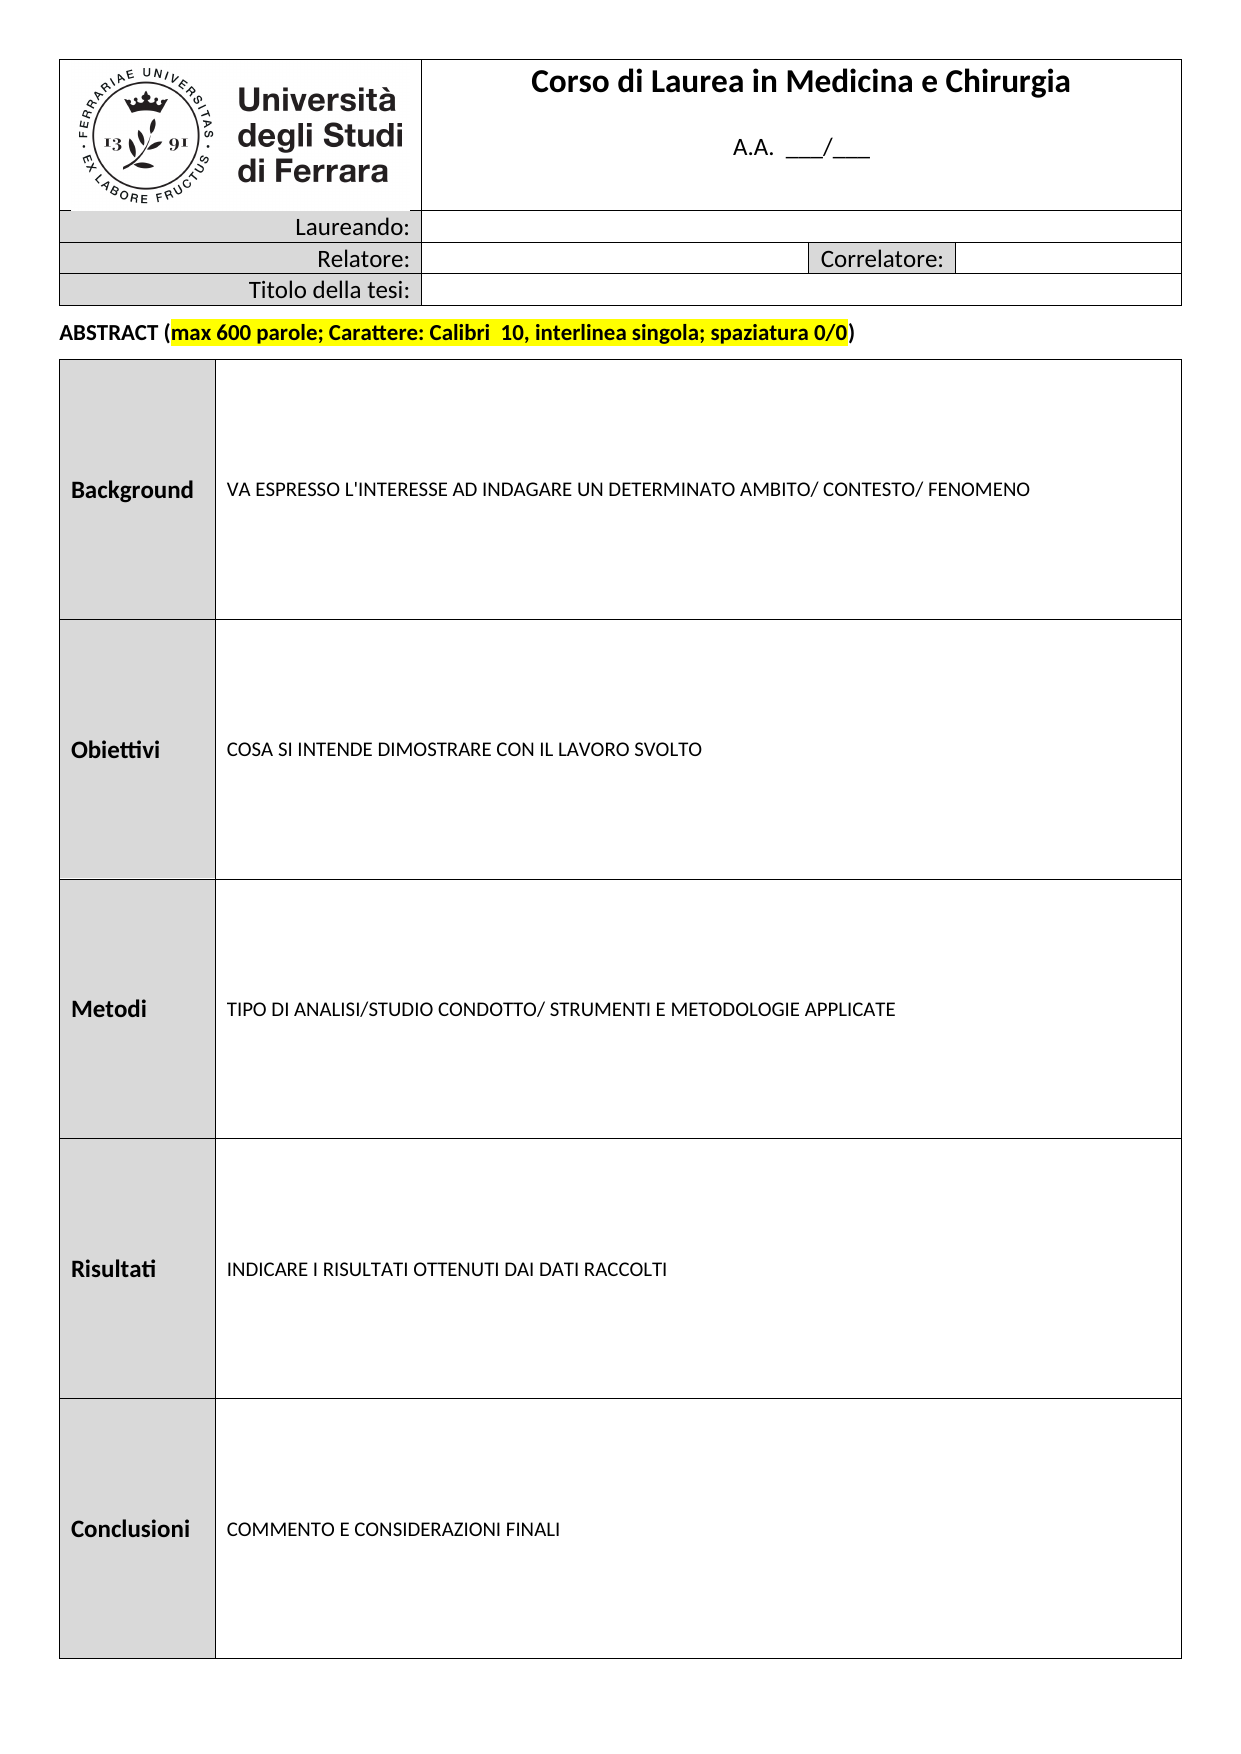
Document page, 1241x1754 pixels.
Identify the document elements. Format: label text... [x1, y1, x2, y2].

table_cell [422, 274, 1181, 305]
table_header Background [60, 360, 215, 619]
table_cell [956, 243, 1181, 273]
table_cell [422, 211, 1181, 242]
table_header [410, 60, 421, 210]
picture [71, 60, 410, 211]
table_cell Correlatore: [809, 243, 955, 273]
table_cell Obiettivi [60, 620, 215, 878]
table_cell Titolo della tesi: [60, 274, 421, 305]
table_cell TIPO DI ANALISI/STUDIO CONDOTTO/ STRUMENTI E METODOLOGIE APPLICATE [216, 880, 1181, 1138]
table_cell INDICARE I RISULTATI OTTENUTI DAI DATI RACCOLTI [216, 1139, 1181, 1398]
table_cell COSA SI INTENDE DIMOSTRARE CON IL LAVORO SVOLTO [216, 620, 1181, 878]
text ABSTRACT (max 600 parole; Carattere: Calibri 10, interlinea singola; spaziatura 0/0) [59, 318, 1181, 346]
table_cell Relatore: [60, 243, 421, 273]
table_cell Conclusioni [60, 1399, 215, 1658]
table_cell COMMENTO E CONSIDERAZIONI FINALI [216, 1399, 1181, 1658]
table_header VA ESPRESSO L'INTERESSE AD INDAGARE UN DETERMINATO AMBITO/ CONTESTO/ FENOMENO [216, 360, 1181, 619]
table_header [60, 60, 71, 210]
table_header Corso di Laurea in Medicina e Chirurgia A.A. ___/___ [422, 60, 1181, 210]
table_cell [422, 243, 808, 273]
table_cell Laureando: [60, 211, 421, 242]
table_cell Risultati [60, 1139, 215, 1398]
table_cell Metodi [60, 880, 215, 1138]
